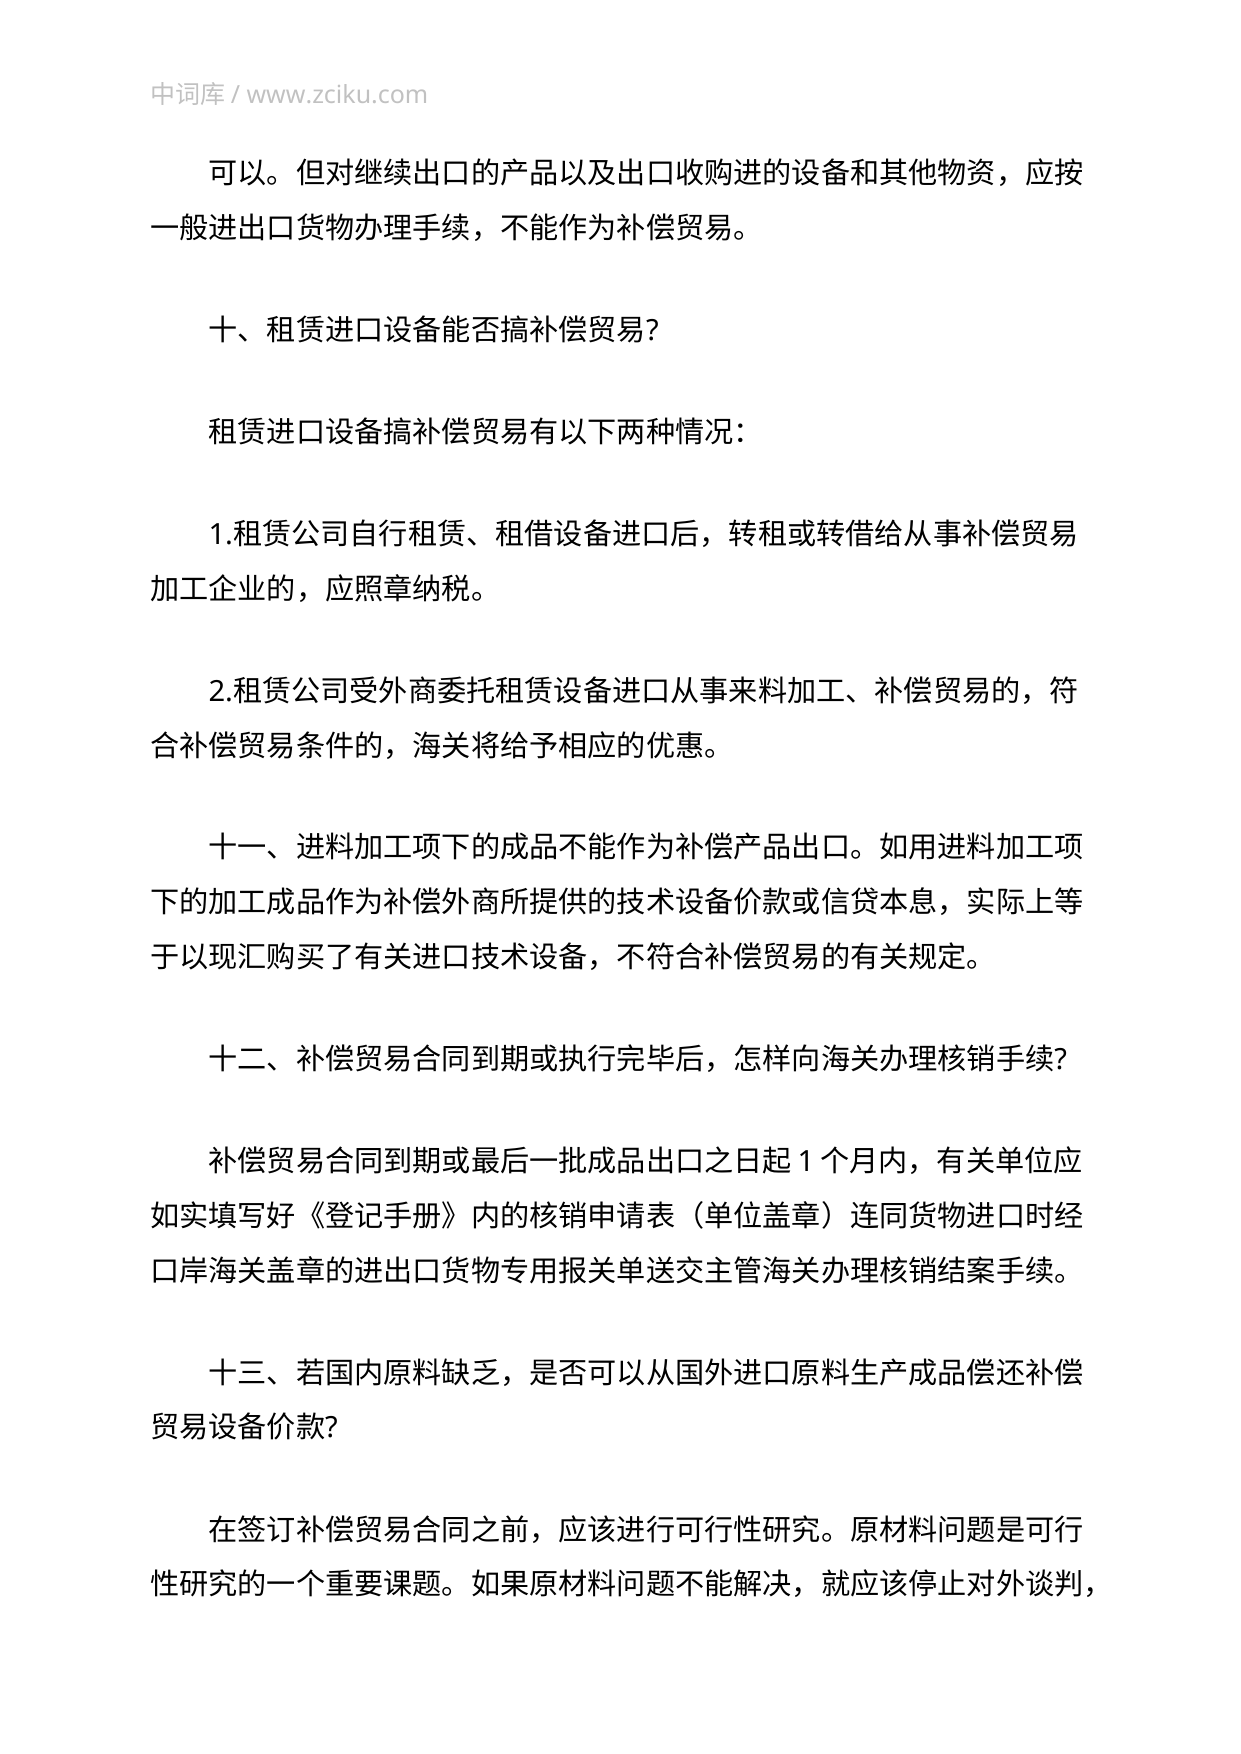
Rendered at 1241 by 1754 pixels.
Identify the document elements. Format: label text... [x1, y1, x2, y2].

text 可以。但对继续出口的产品以及出口收购进的设备和其他物资，应按一般进出口货物办理手续，不能作为补偿贸易。 [150, 150, 1090, 247]
text 2.租赁公司受外商委托租赁设备进口从事来料加工、补偿贸易的，符合补偿贸易条件的，海关将给予相应的优惠。 [150, 667, 1090, 764]
text 十、租赁进口设备能否搞补偿贸易? [150, 307, 1090, 349]
text 十二、补偿贸易合同到期或执行完毕后，怎样向海关办理核销手续? [150, 1036, 1090, 1078]
text 租赁进口设备搞补偿贸易有以下两种情况： [150, 409, 1090, 451]
text 1.租赁公司自行租赁、租借设备进口后，转租或转借给从事补偿贸易加工企业的，应照章纳税。 [150, 510, 1090, 608]
text 十一、进料加工项下的成品不能作为补偿产品出口。如用进料加工项下的加工成品作为补偿外商所提供的技术设备价款或信贷本息，实际上等于以现汇购买了有关进口技术设备，不符合补偿贸易的有关规定。 [150, 824, 1090, 976]
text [150, 1506, 1090, 1603]
text 十三、若国内原料缺乏，是否可以从国外进口原料生产成品偿还补偿贸易设备价款? [150, 1349, 1090, 1446]
text 补偿贸易合同到期或最后一批成品出口之日起1个月内，有关单位应如实填写好《登记手册》内的核销申请表（单位盖章）连同货物进口时经口岸海关盖章的进出口货物专用报关单送交主管海关办理核销结案手续。 [150, 1137, 1090, 1290]
